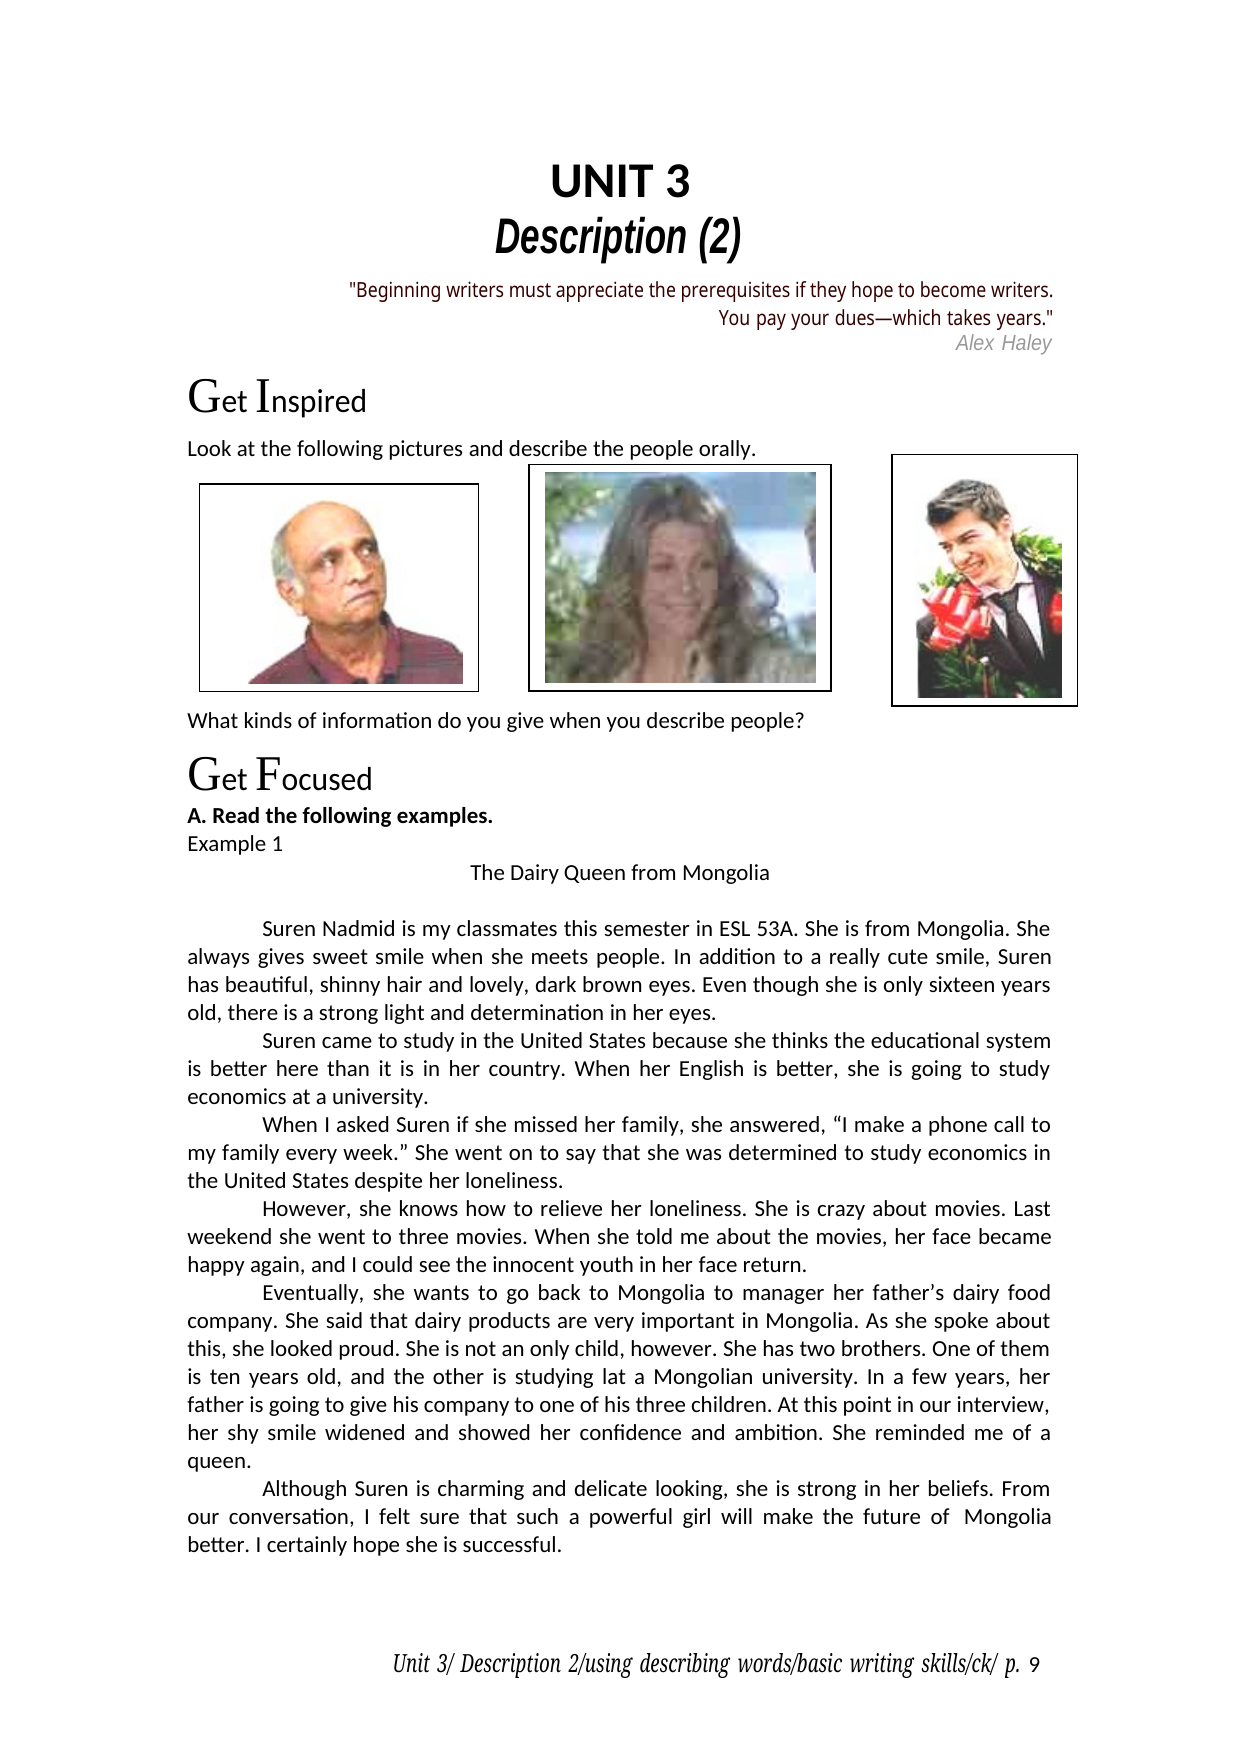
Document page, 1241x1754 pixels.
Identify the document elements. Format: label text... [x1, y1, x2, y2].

text When I asked Suren if she missed her family, she answered, “I make a phone call to my family every week.” She went on to say that she was determined to study economics in the United States despite her loneliness. [187, 1110, 1053, 1194]
text You pay your dues—which takes years." [139, 303, 1053, 332]
text What kinds of information do you give when you describe people? [187, 706, 1167, 734]
text Although Suren is charming and delicate looking, she is strong in her beliefs. From our conversation, I felt sure that such a powerful girl will make the future of Mongolia better. I certainly hope she is successful. [187, 1474, 1053, 1558]
picture [915, 478, 1062, 698]
text However, she knows how to relieve her loneliness. She is crazy about movies. Last weekend she went to three movies. When she told me about the movies, her face became happy again, and I could see the innocent youth in her face return. [187, 1194, 1053, 1278]
subtitle Description (2) [185, 209, 1055, 264]
text Alex Haley [139, 332, 1054, 355]
text Example 1 [187, 829, 1167, 857]
picture [248, 500, 463, 684]
text Suren came to study in the United States because she thinks the educational system is better here than it is in her country. When her English is better, she is going to study economics at a university. [187, 1026, 1053, 1110]
text "Beginning writers must appreciate the prerequisites if they hope to become writers. [139, 274, 1053, 303]
subtitle Get Inspired [187, 366, 1167, 424]
text Eventually, she wants to go back to Mongolia to manager her father’s dairy food company. She said that dairy products are very important in Mongolia. As she spoke about this, she looked proud. She is not an only child, however. She has two brothers. One of them is ten years old, and the other is studying lat a Mongolian university. In a few years, her father is going to give his company to one of his three children. At this point in our interview, her shy smile widened and showed her confidence and ambition. She reminded me of a queen. [187, 1278, 1053, 1474]
text The Dairy Queen from Mongolia [470, 858, 1167, 886]
text Suren Nadmid is my classmates this semester in ESL 53A. She is from Mongolia. She always gives sweet smile when she meets people. In addition to a really cute smile, Suren has beautiful, shinny hair and lovely, dark brown eyes. Even though she is only sixteen years old, there is a strong light and determination in her eyes. [187, 914, 1052, 1026]
subtitle Get Focused [187, 744, 1167, 801]
picture [545, 472, 816, 683]
subtitle Read the following examples. [187, 802, 1167, 829]
text Look at the following pictures and describe the people orally. [187, 434, 1167, 462]
subtitle UNIT 3 [185, 152, 1054, 209]
